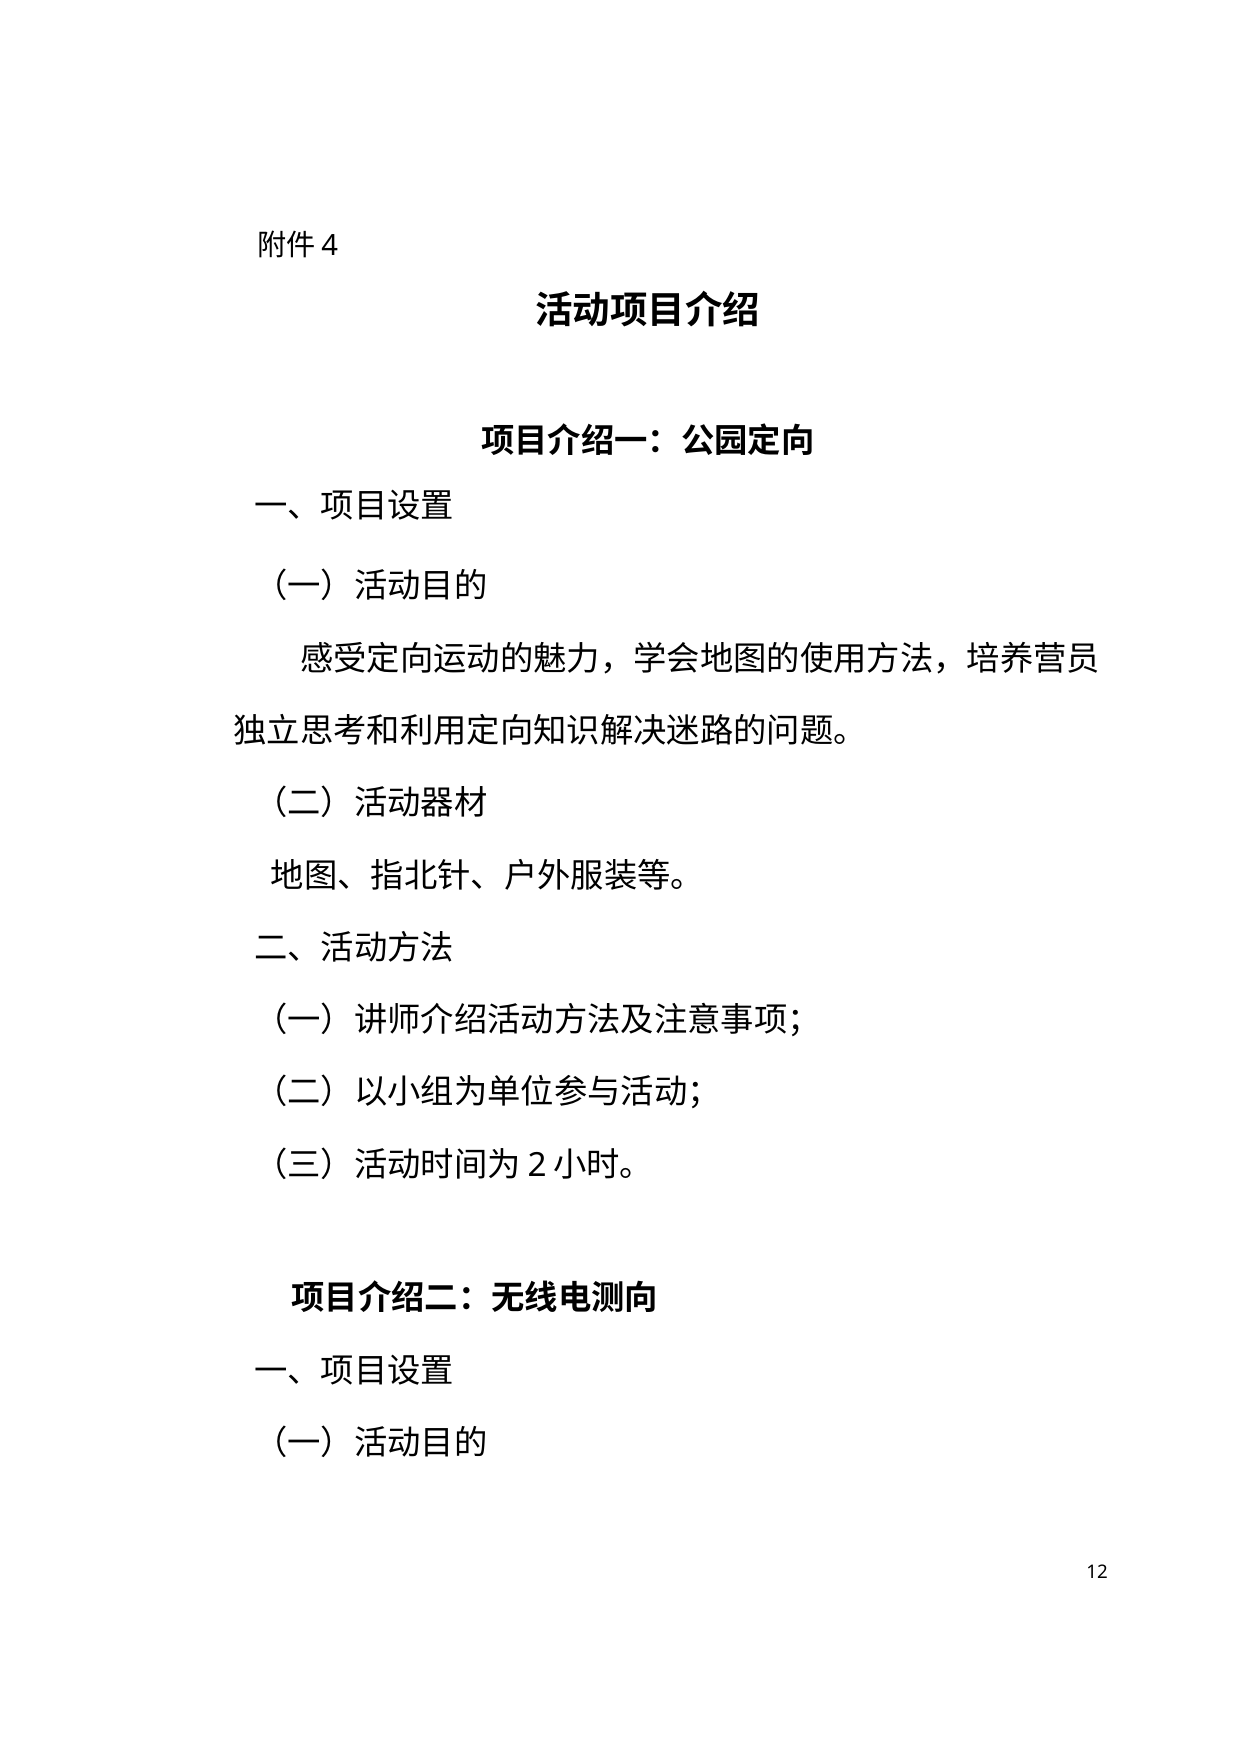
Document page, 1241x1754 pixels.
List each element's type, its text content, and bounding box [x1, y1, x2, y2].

list 一、项目设置 [187, 470, 1107, 535]
text （三）活动时间为2小时。 [187, 1137, 1107, 1186]
text 项目介绍二：无线电测向 [187, 1271, 1107, 1319]
text （一）活动目的 [254, 1416, 1107, 1464]
text （一）讲师介绍活动方法及注意事项； [187, 993, 1107, 1041]
list 活动项目介绍 [187, 275, 1107, 340]
list 项目介绍一：公园定向 [187, 405, 1107, 470]
text （二）活动器材 [187, 776, 1107, 824]
text 感受定向运动的魅力，学会地图的使用方法，培养营员独立思考和利用定向知识解决迷路的问题。 [233, 631, 1107, 752]
text 二、活动方法 [187, 921, 1107, 969]
text 附件4 [257, 210, 1107, 275]
text （二）以小组为单位参与活动； [187, 1065, 1107, 1113]
text （一）活动目的 [187, 559, 1107, 607]
text 地图、指北针、户外服装等。 [187, 848, 1107, 897]
text 一、项目设置 [187, 1335, 1107, 1400]
